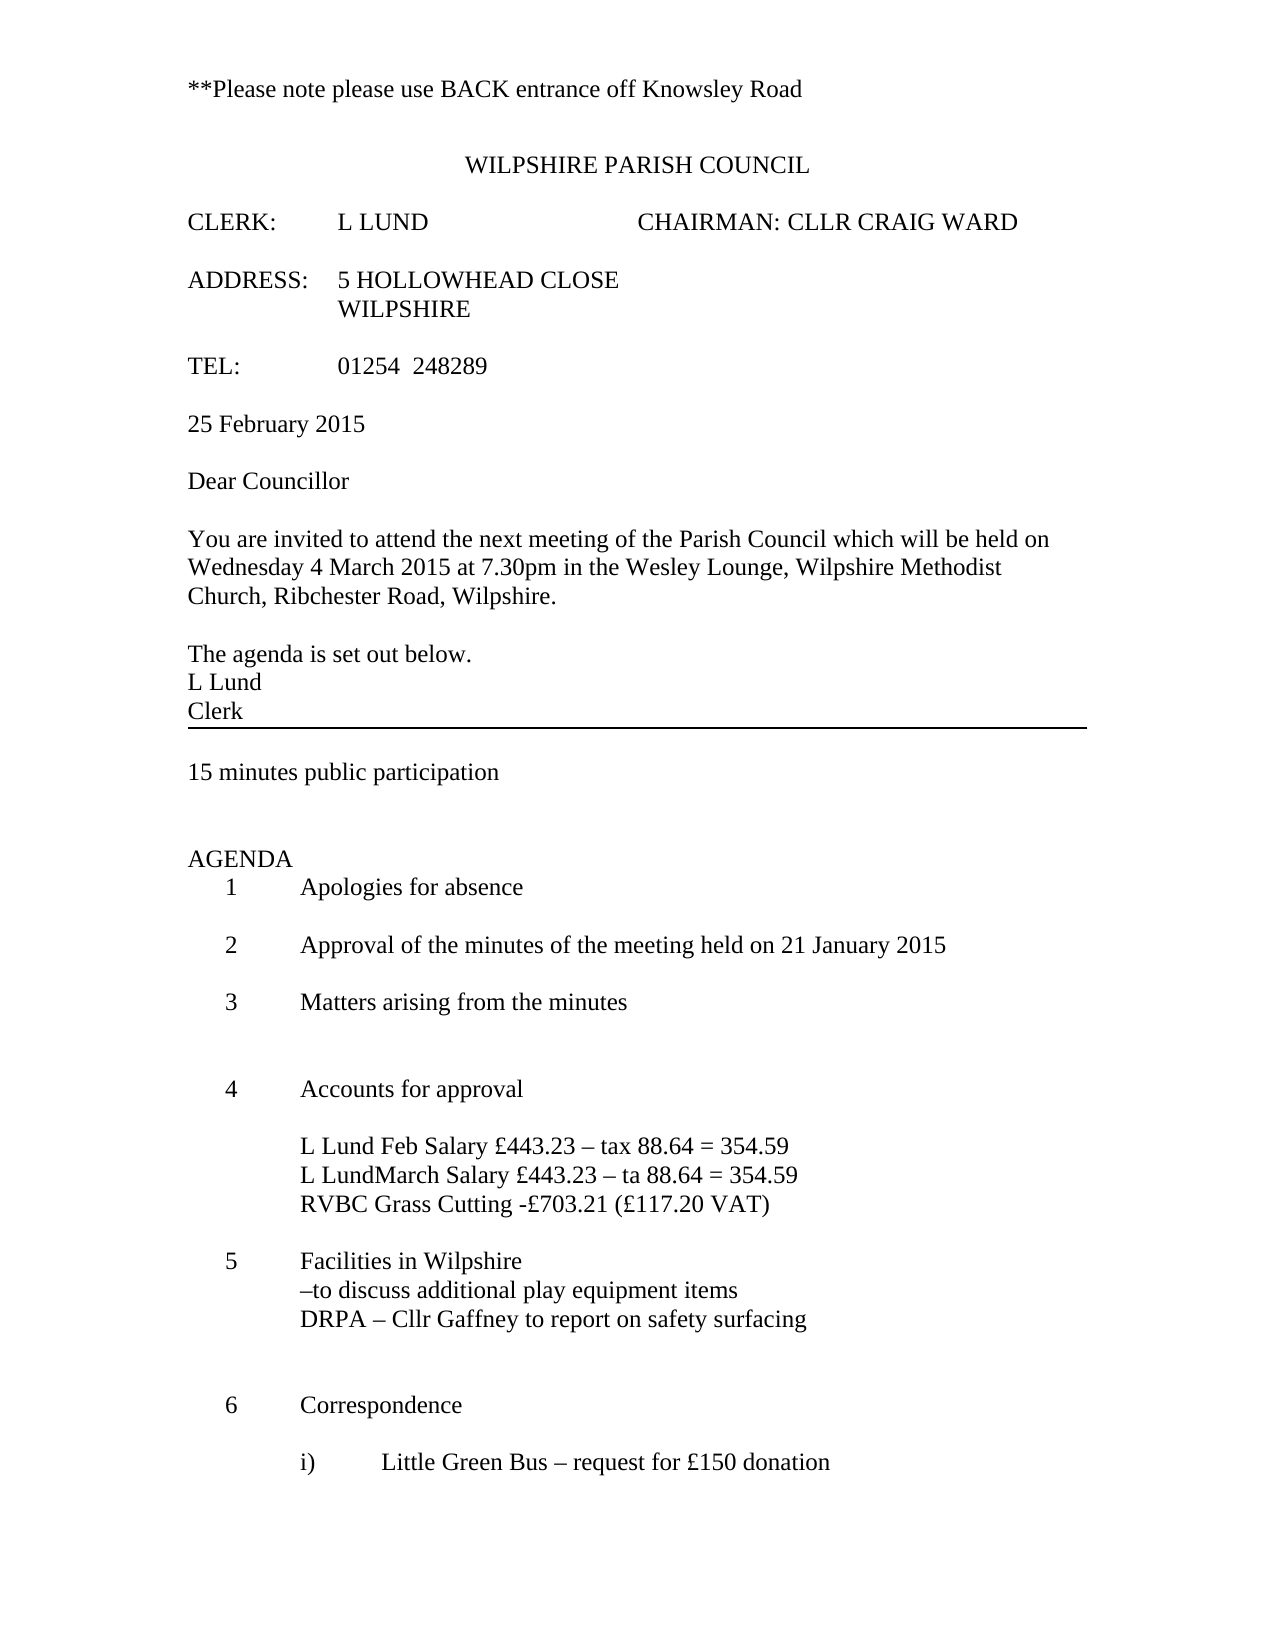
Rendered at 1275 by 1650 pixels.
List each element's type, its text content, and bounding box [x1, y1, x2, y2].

text AGENDA [187, 844, 1087, 872]
list Correspondence [225, 1390, 1087, 1419]
list Apologies for absence [225, 872, 1087, 901]
text Clerk [187, 696, 1087, 729]
text TEL: 01254 248289 [187, 351, 1087, 380]
list Accounts for approval [225, 1074, 1087, 1102]
list Facilities in Wilpshire [225, 1246, 1087, 1275]
text ADDRESS: 5 HOLLOWHEAD CLOSE [187, 265, 1087, 294]
text –to discuss additional play equipment items [300, 1275, 1087, 1304]
text L Lund [187, 667, 1087, 696]
text CLERK: L LUND CHAIRMAN: CLLR CRAIG WARD [187, 207, 1087, 236]
list Matters arising from the minutes [225, 987, 1087, 1016]
text RVBC Grass Cutting -£703.21 (£117.20 VAT) [262, 1189, 1087, 1217]
list Approval of the minutes of the meeting held on 21 January 2015 [225, 930, 1087, 959]
text WILPSHIRE [187, 294, 1087, 322]
text Dear Councillor [187, 466, 1087, 495]
text The agenda is set out below. [187, 639, 1087, 667]
text 25 February 2015 [187, 409, 1087, 437]
list Little Green Bus – request for £150 donation [300, 1447, 1087, 1476]
text 15 minutes public participation [187, 757, 1087, 786]
text L Lund Feb Salary £443.23 – tax 88.64 = 354.59 [300, 1131, 1087, 1160]
text DRPA – Cllr Gaffney to report on safety surfacing [300, 1304, 1087, 1332]
text L LundMarch Salary £443.23 – ta 88.64 = 354.59 [300, 1160, 1087, 1189]
text You are invited to attend the next meeting of the Parish Council which will be held on Wednesday 4 March 2015 at 7.30pm in the Wesley Lounge, Wilpshire Methodist Church, Ribchester Road, Wilpshire. [187, 524, 1087, 610]
text WILPSHIRE PARISH COUNCIL [187, 150, 1087, 179]
